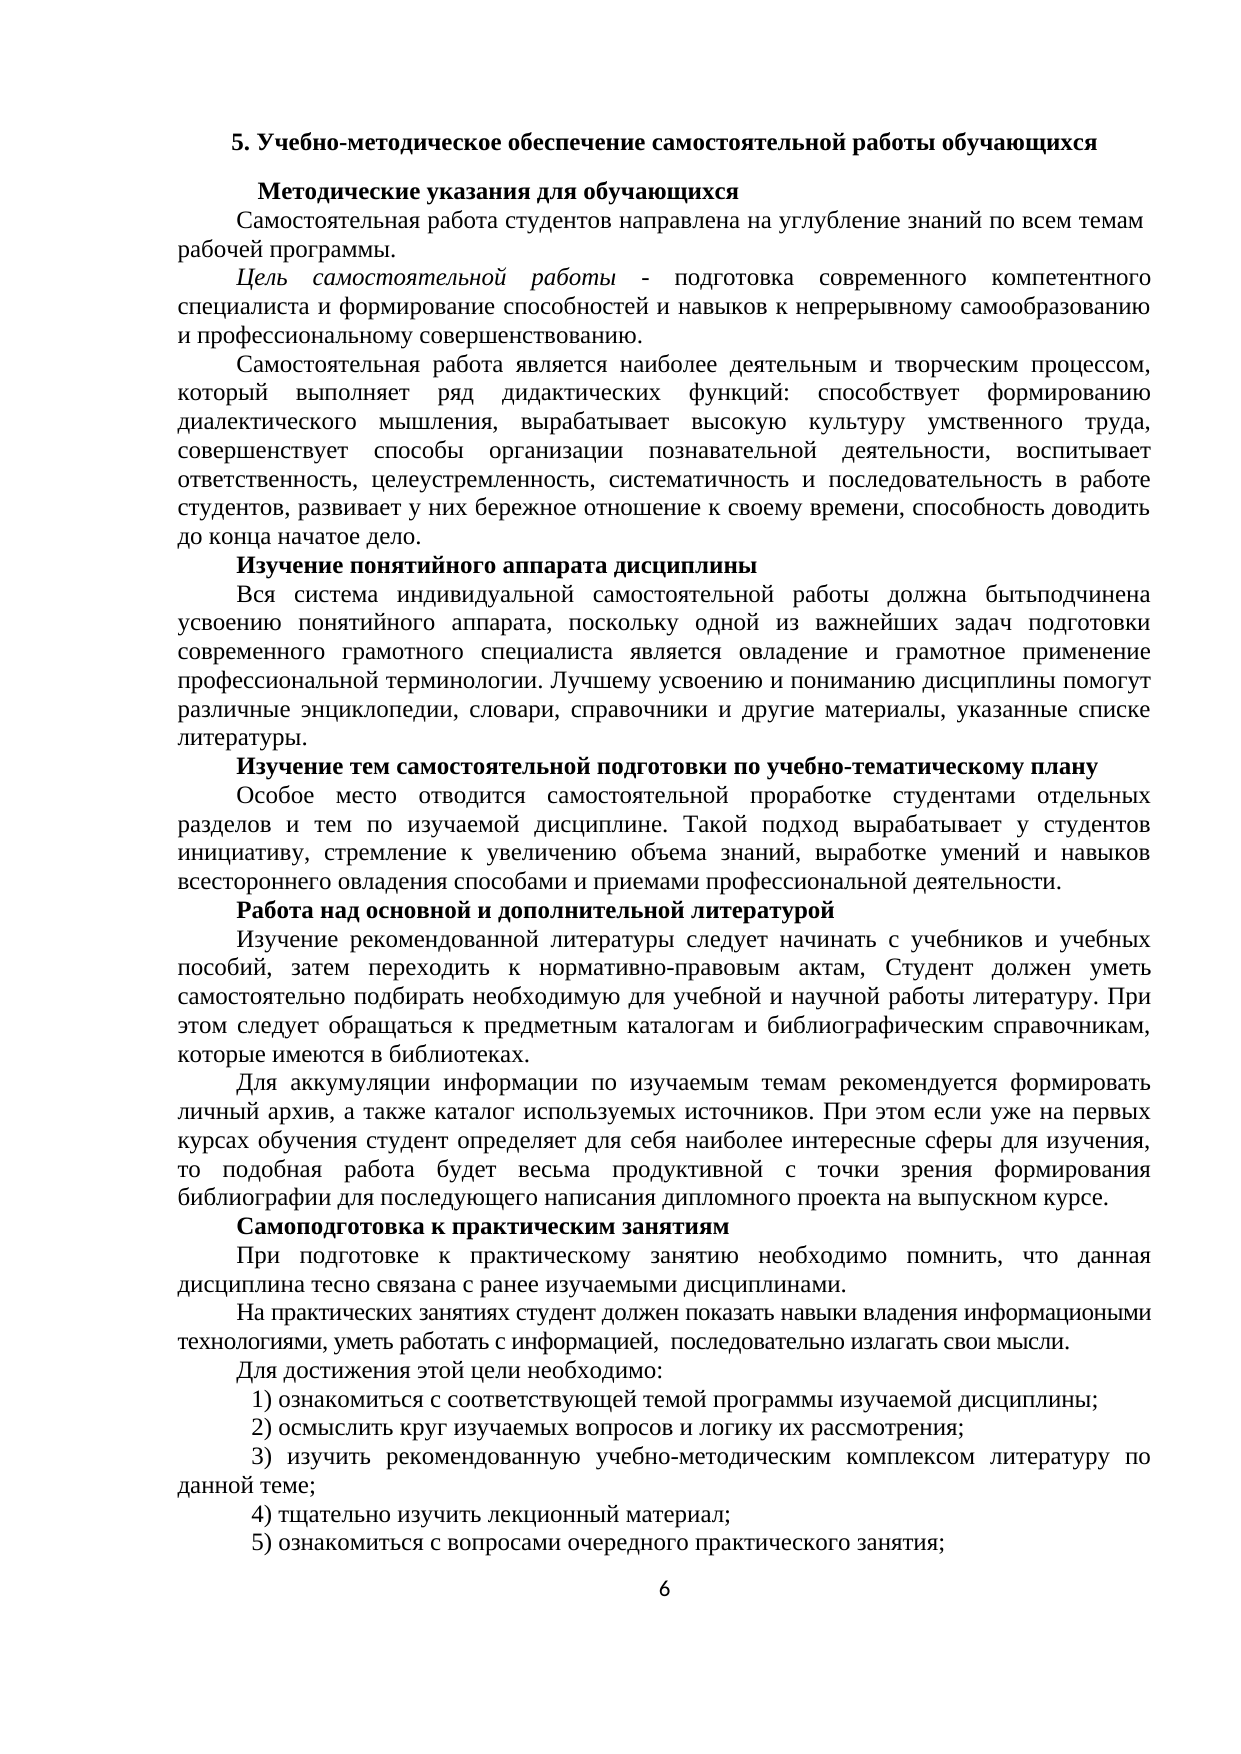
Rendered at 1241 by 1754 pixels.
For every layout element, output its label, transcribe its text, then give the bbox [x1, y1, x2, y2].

text Изучение тем самостоятельной подготовки по учебно-тематическому плану [177, 751, 1152, 780]
text 5) ознакомиться с вопросами очередного практического занятия; [177, 1527, 1152, 1556]
text Самостоятельная работа студентов направлена на углубление знаний по всем темам рабочей программы. [177, 205, 1145, 262]
text 5. Учебно-методическое обеспечение самостоятельной работы обучающихся [177, 127, 1152, 155]
text При подготовке к практическому занятию необходимо помнить, что данная дисциплина тесно связана с ранее изучаемыми дисциплинами. [177, 1240, 1152, 1297]
text Методические указания для обучающихся [257, 176, 1152, 205]
text 1) ознакомиться с соответствующей темой программы изучаемой дисциплины; [177, 1384, 1152, 1412]
text Особое место отводится самостоятельной проработке студентами отдельных разделов и тем по изучаемой дисциплине. Такой подход вырабатывает у студентов инициативу, стремление к увеличению объема знаний, выработке умений и навыков всестороннего овладения способами и приемами профессиональной деятельности. [177, 780, 1152, 895]
text На практических занятиях студент должен показать навыки владения информациоными технологиями, уметь работать с информацией, последовательно излагать свои мысли. [177, 1297, 1152, 1355]
text 4) тщательно изучить лекционный материал; [177, 1499, 1152, 1527]
text Для аккумуляции информации по изучаемым темам рекомендуется формировать личный архив, а также каталог используемых источников. При этом если уже на первых курсах обучения студент определяет для себя наиболее интересные сферы для изучения, то подобная работа будет весьма продуктивной с точки зрения формирования библиографии для последующего написания дипломного проекта на выпускном курсе. [177, 1067, 1152, 1211]
text Работа над основной и дополнительной литературой [177, 895, 1152, 924]
text Самоподготовка к практическим занятиям [177, 1211, 1152, 1240]
text Цель самостоятельной работы - подготовка современного компетентного специалиста и формирование способностей и навыков к непрерывному самообразованию и профессиональному совершенствованию. [177, 262, 1152, 349]
text 3) изучить рекомендованную учебно-методическим комплексом литературу по данной теме; [177, 1441, 1152, 1499]
text Для достижения этой цели необходимо: [177, 1355, 1152, 1384]
text Самостоятельная работа является наиболее деятельным и творческим процессом, который выполняет ряд дидактических функций: способствует формированию диалектического мышления, вырабатывает высокую культуру умственного труда, совершенствует способы организации познавательной деятельности, воспитывает ответственность, целеустремленность, систематичность и последовательность в работе студентов, развивает у них бережное отношение к своему времени, способность доводить до конца начатое дело. [177, 349, 1152, 550]
text Изучение понятийного аппарата дисциплины [177, 550, 1152, 579]
text Изучение рекомендованной литературы следует начинать с учебников и учебных пособий, затем переходить к нормативно-правовым актам, Студент должен уметь самостоятельно подбирать необходимую для учебной и научной работы литературу. При этом следует обращаться к предметным каталогам и библиографическим справочникам, которые имеются в библиотеках. [177, 924, 1152, 1067]
text Вся система индивидуальной самостоятельной работы должна бытьподчинена усвоению понятийного аппарата, поскольку одной из важнейших задач подготовки современного грамотного специалиста является овладение и грамотное применение профессиональной терминологии. Лучшему усвоению и пониманию дисциплины помогут различные энциклопедии, словари, справочники и другие материалы, указанные списке литературы. [177, 579, 1152, 751]
text 2) осмыслить круг изучаемых вопросов и логику их рассмотрения; [177, 1412, 1152, 1441]
